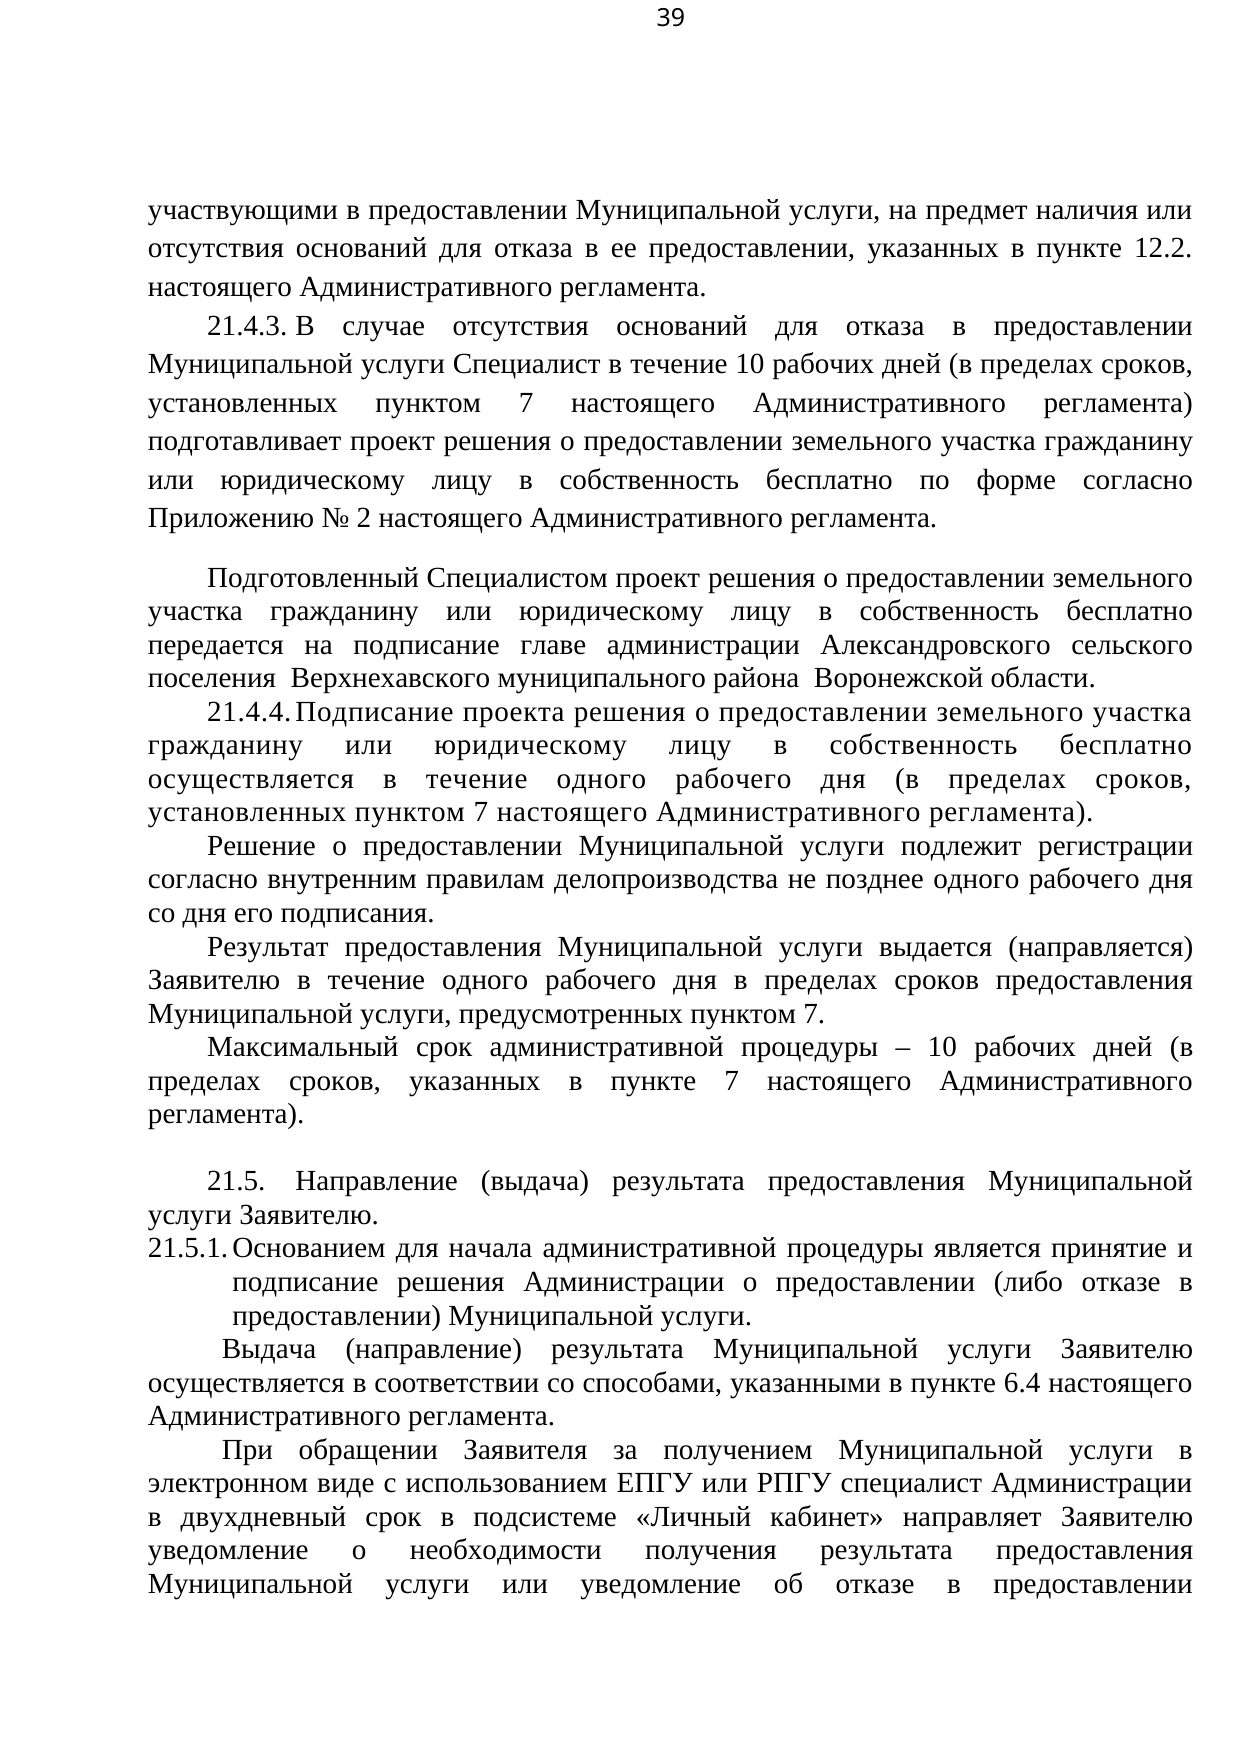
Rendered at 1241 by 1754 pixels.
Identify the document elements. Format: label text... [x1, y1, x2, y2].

list Направление (выдача) результата предоставления Муниципальной услуги Заявителю. [148, 1163, 1194, 1231]
text Решение о предоставлении Муниципальной услуги подлежит регистрации согласно внутренним правилам делопроизводства не позднее одного рабочего дня со дня его подписания. [148, 828, 1194, 929]
list Основанием для начала административной процедуры является принятие и подписание решения Администрации о предоставлении (либо отказе в предоставлении) Муниципальной услуги. [148, 1231, 1194, 1331]
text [148, 1432, 1194, 1599]
text Максимальный срок административной процедуры – 10 рабочих дней (в пределах сроков, указанных в пункте 7 настоящего Административного регламента). [148, 1029, 1194, 1130]
text Подготовленный Специалистом проект решения о предоставлении земельного участка гражданину или юридическому лицу в собственность бесплатно передается на подписание главе администрации Александровского сельского поселения Верхнехавского муниципального района Воронежской области. [148, 560, 1194, 694]
text Результат предоставления Муниципальной услуги выдается (направляется) Заявителю в течение одного рабочего дня в пределах сроков предоставления Муниципальной услуги, предусмотренных пунктом 7. [148, 929, 1194, 1029]
text Выдача (направление) результата Муниципальной услуги Заявителю осуществляется в соответствии со способами, указанными в пункте 6.4 настоящего Административного регламента. [148, 1331, 1194, 1432]
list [148, 192, 1194, 303]
list В случае отсутствия оснований для отказа в предоставлении Муниципальной услуги Специалист в течение 10 рабочих дней (в пределах сроков, установленных пунктом 7 настоящего Административного регламента) подготавливает проект решения о предоставлении земельного участка гражданину или юридическому лицу в собственность бесплатно по форме согласно Приложению № 2 настоящего Административного регламента. [148, 308, 1194, 534]
list Подписание проекта решения о предоставлении земельного участка гражданину или юридическому лицу в собственность бесплатно осуществляется в течение одного рабочего дня (в пределах сроков, установленных пунктом 7 настоящего Административного регламента). [148, 694, 1194, 828]
